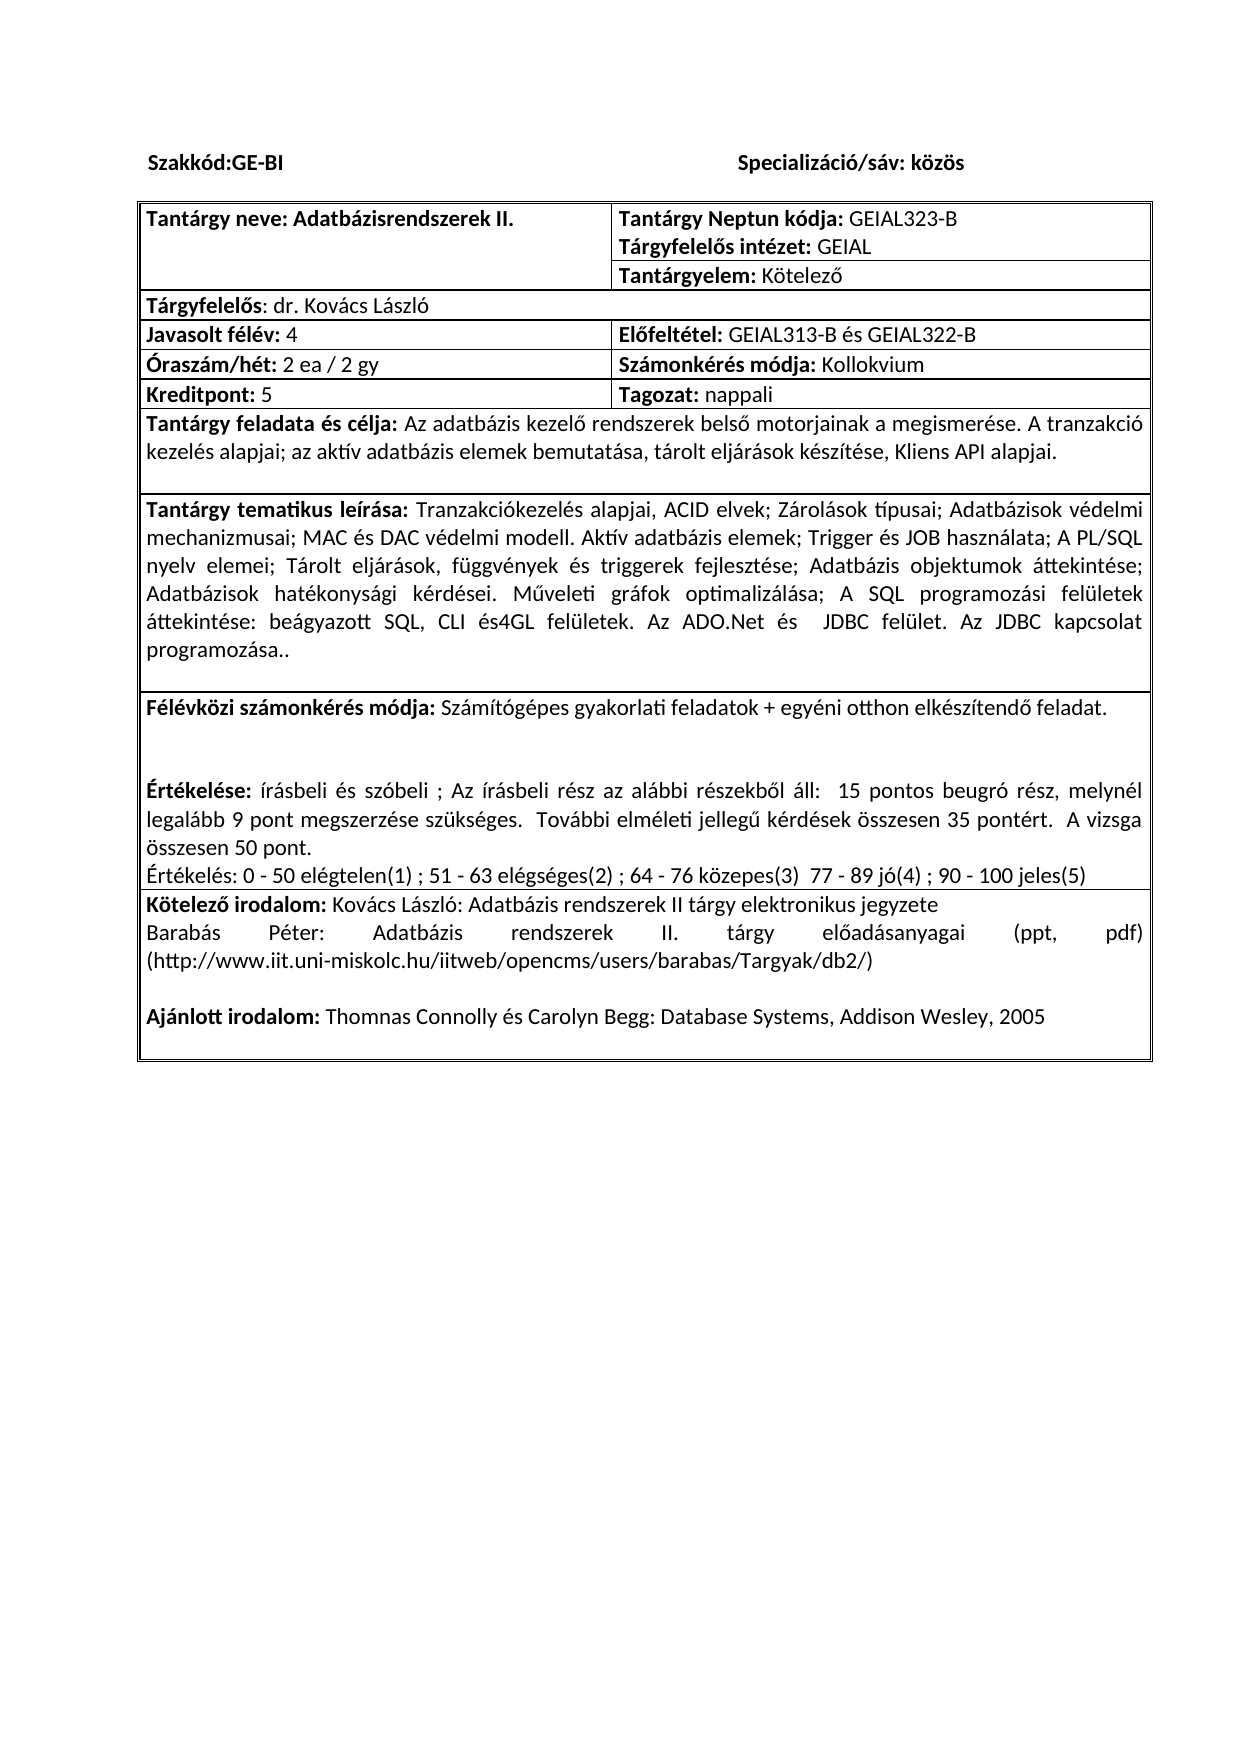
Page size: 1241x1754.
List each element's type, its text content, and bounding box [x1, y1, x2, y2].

table_header Tantárgy neve: Adatbázisrendszerek II. [141, 204, 611, 289]
table_cell Javasolt félév: 4 [141, 321, 611, 348]
table_cell Óraszám/hét: 2 ea / 2 gy [141, 350, 611, 378]
text Szakkód:GE-BI Specializáció/sáv: közös [148, 148, 1093, 176]
table_cell Tantárgyelem: Kötelező [612, 261, 1150, 289]
table_cell Tantárgy feladata és célja: Az adatbázis kezelő rendszerek belső motorjainak a megismerése. A tranzakció kezelés alapjai; az aktív adatbázis elemek bemutatása, tárolt eljárások készítése, Kliens API alapjai. [141, 409, 1150, 493]
table_cell Számonkérés módja: Kollokvium [612, 350, 1150, 378]
table_cell Tantárgy tematikus leírása: Tranzakciókezelés alapjai, ACID elvek; Zárolások típusai; Adatbázisok védelmi mechanizmusai; MAC és DAC védelmi modell. Aktív adatbázis elemek; Trigger és JOB használata; A PL/SQL nyelv elemei; Tárolt eljárások, függvények és triggerek fejlesztése; Adatbázis objektumok áttekintése; Adatbázisok hatékonysági kérdései. Műveleti gráfok optimalizálása; A SQL programozási felületek áttekintése: beágyazott SQL, CLI és4GL felületek. Az ADO.Net és JDBC felület. Az JDBC kapcsolat programozása.. [141, 495, 1150, 691]
table_cell Tagozat: nappali [612, 380, 1150, 408]
table_header Tantárgy Neptun kódja: GEIAL323-B Tárgyfelelős intézet: GEIAL [612, 204, 1150, 260]
table_cell Kreditpont: 5 [141, 380, 611, 408]
table_cell Előfeltétel: GEIAL313-B és GEIAL322-B [612, 321, 1150, 348]
table_cell Tárgyfelelős: dr. Kovács László [141, 291, 1150, 319]
table_cell Kötelező irodalom: Kovács László: Adatbázis rendszerek II tárgy elektronikus jegyzete Barabás Péter: Adatbázis rendszerek II. tárgy előadásanyagai (ppt, pdf) (http://www.iit.uni-miskolc.hu/iitweb/opencms/users/barabas/Targyak/db2/) Ajánlott irodalom: Thomnas Connolly és Carolyn Begg: Database Systems, Addison Wesley, 2005 [141, 890, 1150, 1058]
table_cell Félévközi számonkérés módja: Számítógépes gyakorlati feladatok + egyéni otthon elkészítendő feladat. Értékelése: írásbeli és szóbeli ; Az írásbeli rész az alábbi részekből áll: 15 pontos beugró rész, melynél legalább 9 pont megszerzése szükséges. További elméleti jellegű kérdések összesen 35 pontért. A vizsga összesen 50 pont. Értékelés: 0 - 50 elégtelen(1) ; 51 - 63 elégséges(2) ; 64 - 76 közepes(3) 77 - 89 jó(4) ; 90 - 100 jeles(5) [141, 693, 1150, 889]
